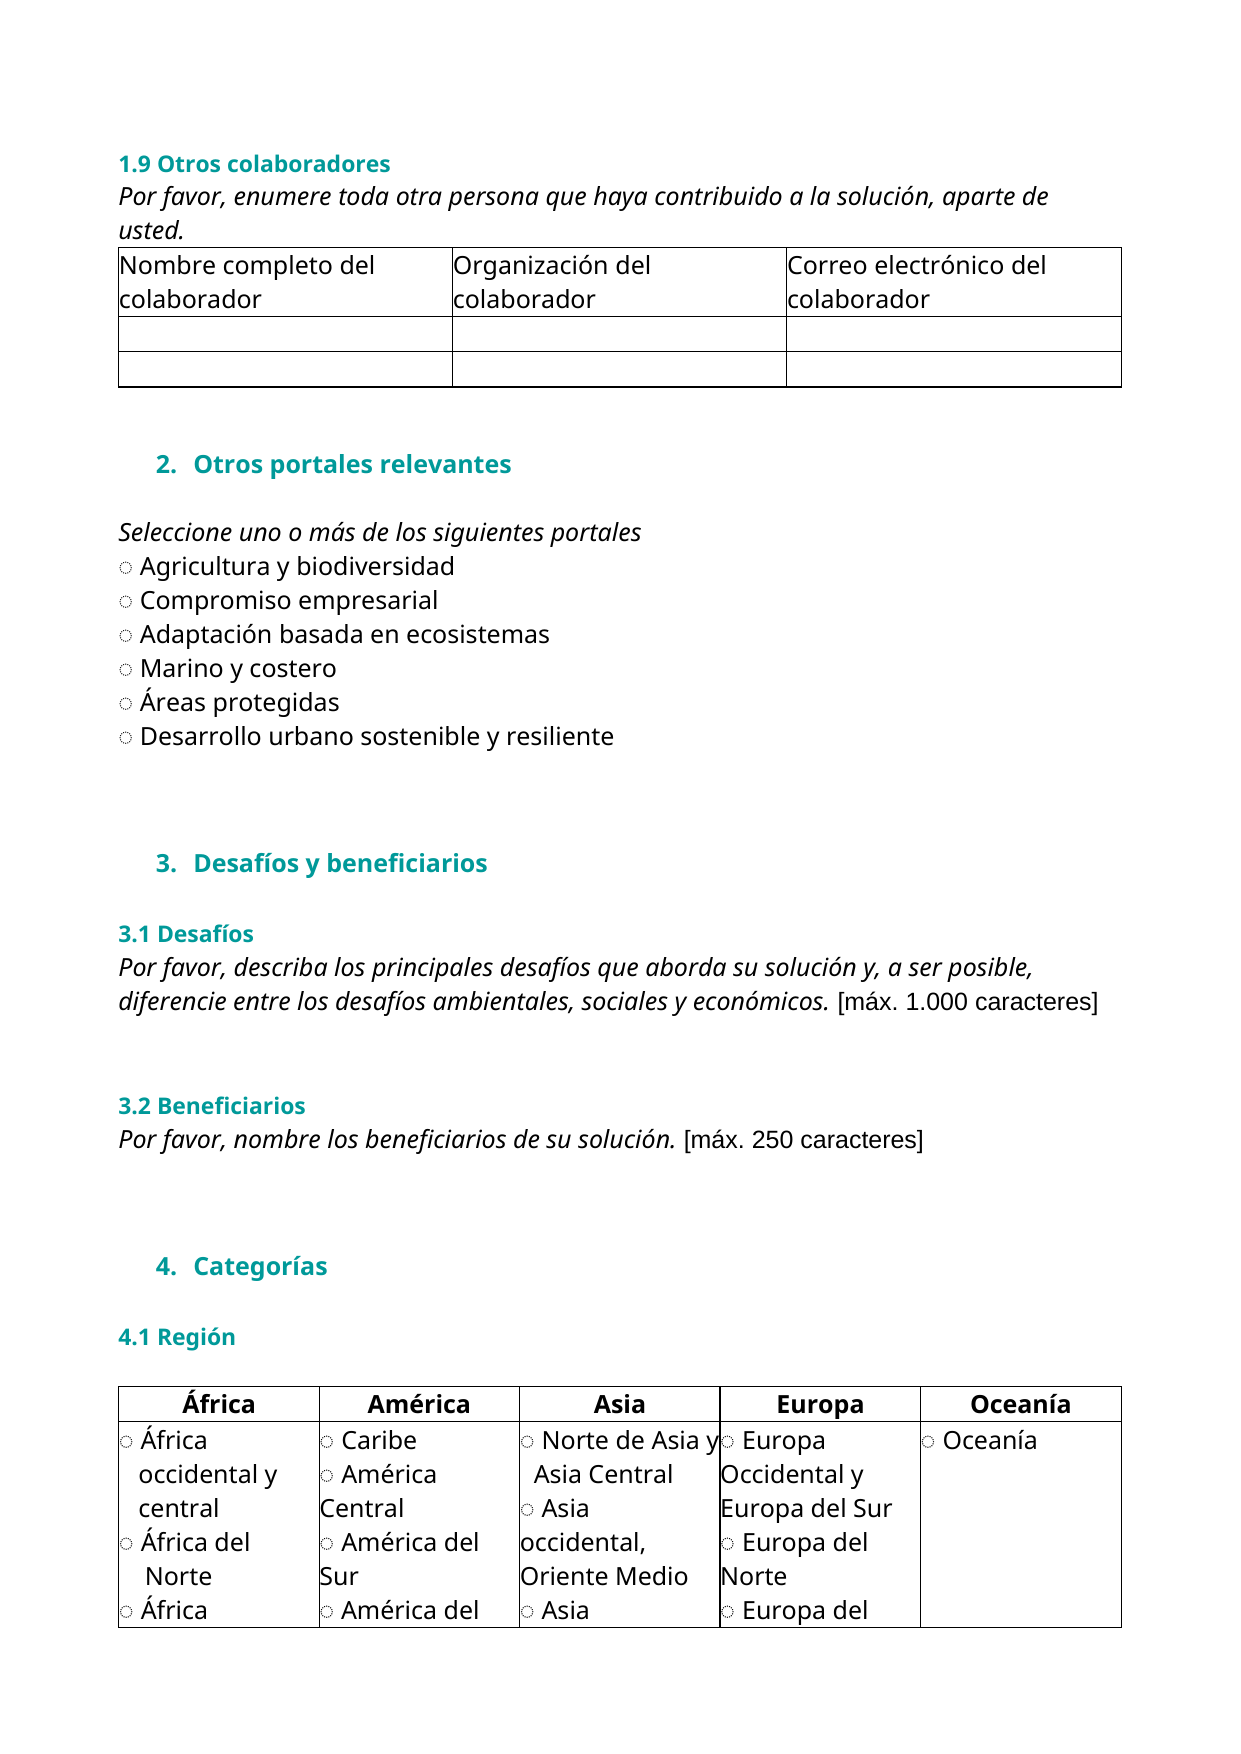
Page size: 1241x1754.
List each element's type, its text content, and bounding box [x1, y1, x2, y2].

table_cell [320, 1422, 519, 1627]
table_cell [119, 1422, 319, 1627]
text Por favor, nombre los beneficiarios de su solución. [máx. 250 caracteres] [118, 1121, 1122, 1155]
text Seleccione uno o más de los siguientes portales [118, 514, 1122, 549]
table_cell [787, 352, 1121, 386]
subtitle 1.9 Otros colaboradores [118, 148, 1122, 179]
table_cell [119, 317, 452, 351]
text Por favor, enumere toda otra persona que haya contribuido a la solución, aparte de usted. [118, 179, 1122, 247]
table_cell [520, 1422, 719, 1627]
text 󠅦 Áreas protegidas [118, 685, 1122, 719]
text 󠅦 Compromiso empresarial [118, 583, 1122, 617]
table_header África [119, 1387, 319, 1421]
subtitle Otros portales relevantes [156, 446, 1122, 481]
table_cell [721, 1422, 920, 1627]
text 󠅦 Marino y costero [118, 651, 1122, 685]
subtitle 4.1 Región [118, 1321, 1122, 1352]
text Por favor, describa los principales desafíos que aborda su solución y, a ser posible, diferencie entre los desafíos ambientales, sociales y económicos. [máx. 1.000 caracteres] [118, 950, 1122, 1018]
table_cell [119, 352, 452, 386]
text 󠅦 Adaptación basada en ecosistemas [118, 617, 1122, 651]
table_header Correo electrónico del colaborador [787, 248, 1121, 316]
table_cell [453, 317, 786, 351]
text 󠅦 Agricultura y biodiversidad [118, 549, 1122, 583]
text 󠅦 Desarrollo urbano sostenible y resiliente [118, 719, 1122, 753]
table_header Oceanía [921, 1387, 1121, 1421]
table_cell [453, 352, 786, 386]
table_header América [320, 1387, 519, 1421]
table_header Europa [721, 1387, 920, 1421]
subtitle 3.2 Beneficiarios [118, 1090, 1122, 1121]
subtitle 3.1 Desafíos [118, 918, 1122, 950]
table_cell 󠅦 Oceanía [921, 1422, 1121, 1627]
subtitle Categorías [156, 1248, 1122, 1283]
table_header Asia [520, 1387, 719, 1421]
table_cell [787, 317, 1121, 351]
subtitle Desafíos y beneficiarios [156, 846, 1122, 880]
table_header Organización del colaborador [453, 248, 786, 316]
table_header Nombre completo del colaborador [119, 248, 452, 316]
